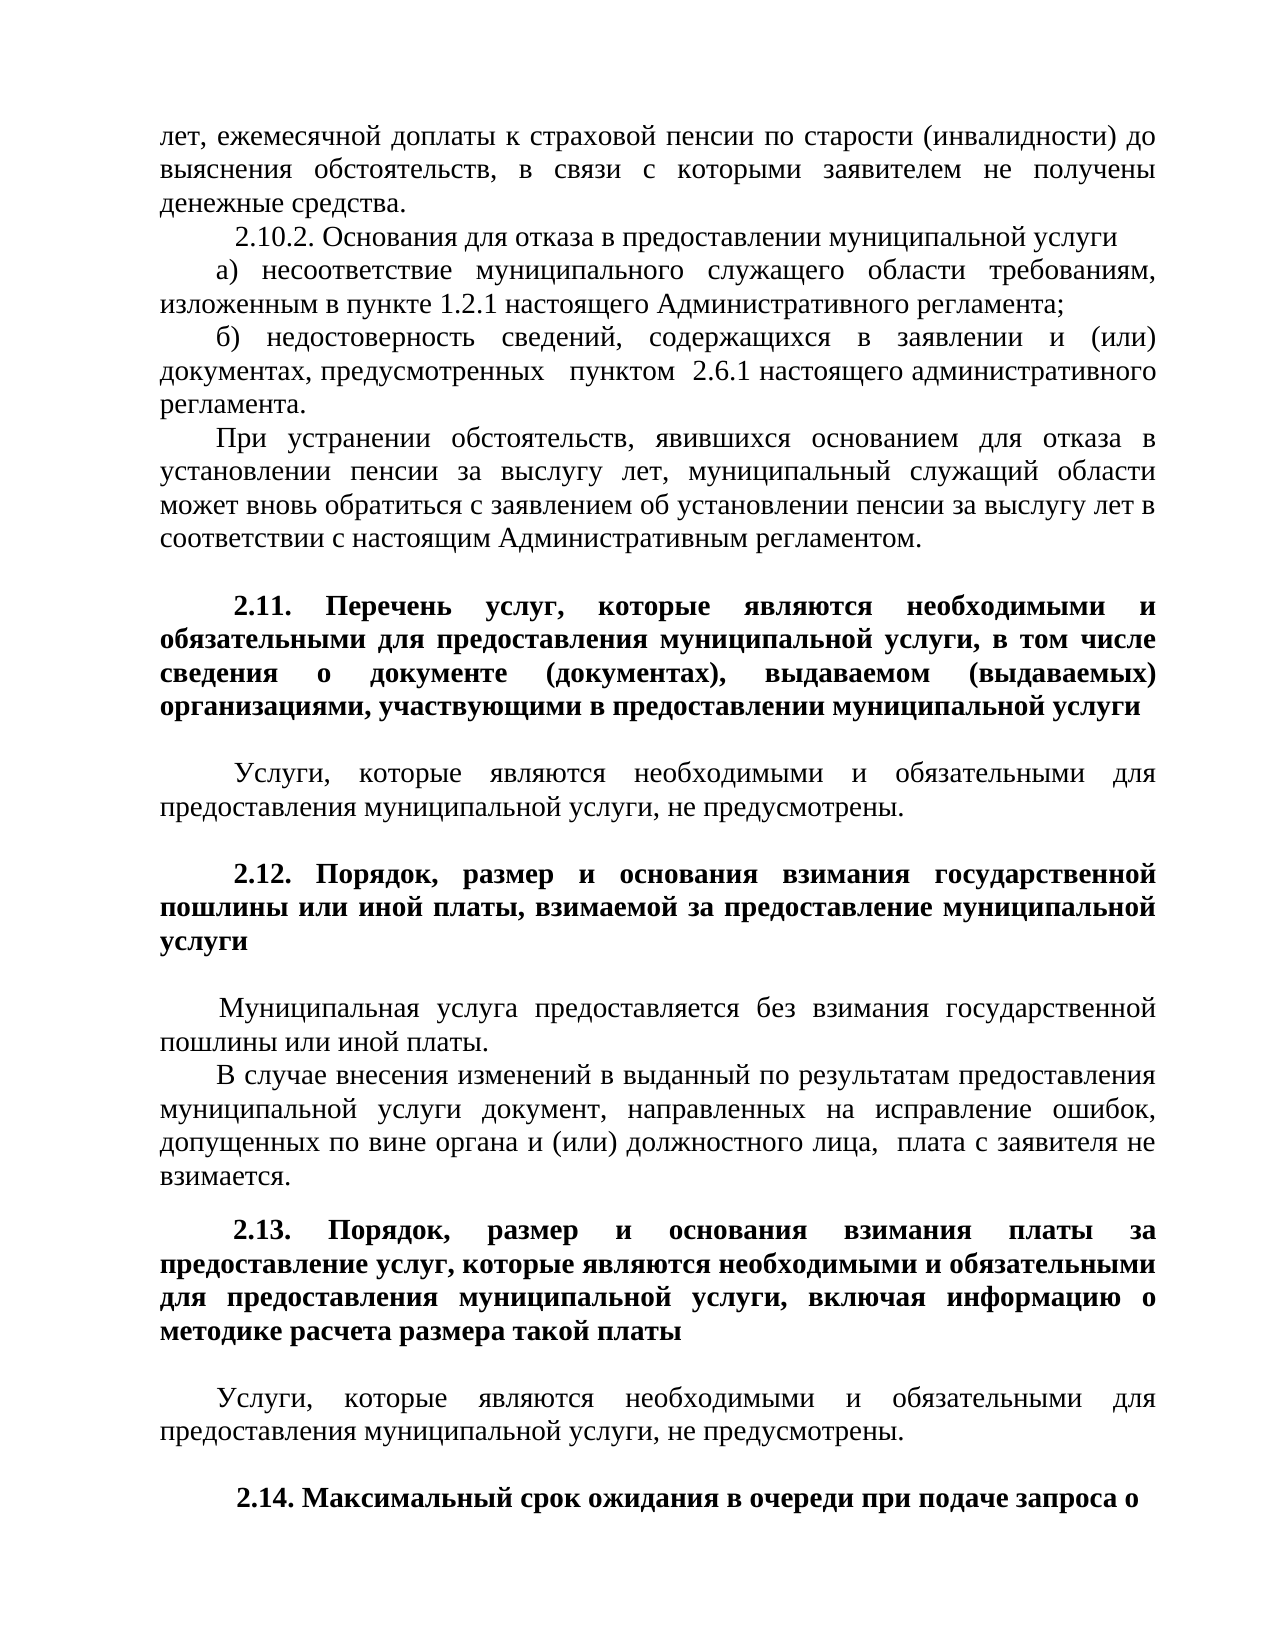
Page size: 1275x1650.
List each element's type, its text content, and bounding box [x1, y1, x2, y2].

text 2.11. Перечень услуг, которые являются необходимыми и обязательными для предоставления муниципальной услуги, в том числе сведения о документе (документах), выдаваемом (выдаваемых) организациями, участвующими в предоставлении муниципальной услуги [159, 588, 1157, 722]
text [159, 1481, 1157, 1514]
text 2.10.2. Основания для отказа в предоставлении муниципальной услуги [159, 219, 1157, 252]
text При устранении обстоятельств, явившихся основанием для отказа в установлении пенсии за выслугу лет, муниципальный служащий области может вновь обратиться с заявлением об установлении пенсии за выслугу лет в соответствии с настоящим Административным регламентом. [159, 420, 1157, 554]
text 2.12. Порядок, размер и основания взимания государственной пошлины или иной платы, взимаемой за предоставление муниципальной услуги [159, 856, 1157, 957]
text Муниципальная услуга предоставляется без взимания государственной пошлины или иной платы. [159, 990, 1157, 1057]
text а) несоответствие муниципального служащего области требованиям, изложенным в пункте 1.2.1 настоящего Административного регламента; [159, 252, 1157, 319]
text б) недостоверность сведений, содержащихся в заявлении и (или) документах, предусмотренных пунктом 2.6.1 настоящего административного регламента. [159, 319, 1157, 420]
text Услуги, которые являются необходимыми и обязательными для предоставления муниципальной услуги, не предусмотрены. [159, 755, 1157, 822]
text Услуги, которые являются необходимыми и обязательными для предоставления муниципальной услуги, не предусмотрены. [159, 1380, 1157, 1447]
text В случае внесения изменений в выданный по результатам предоставления муниципальной услуги документ, направленных на исправление ошибок, допущенных по вине органа и (или) должностного лица, плата с заявителя не взимается. [159, 1057, 1157, 1191]
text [159, 118, 1157, 219]
text 2.13. Порядок, размер и основания взимания платы за предоставление услуг, которые являются необходимыми и обязательными для предоставления муниципальной услуги, включая информацию о методике расчета размера такой платы [159, 1212, 1157, 1346]
